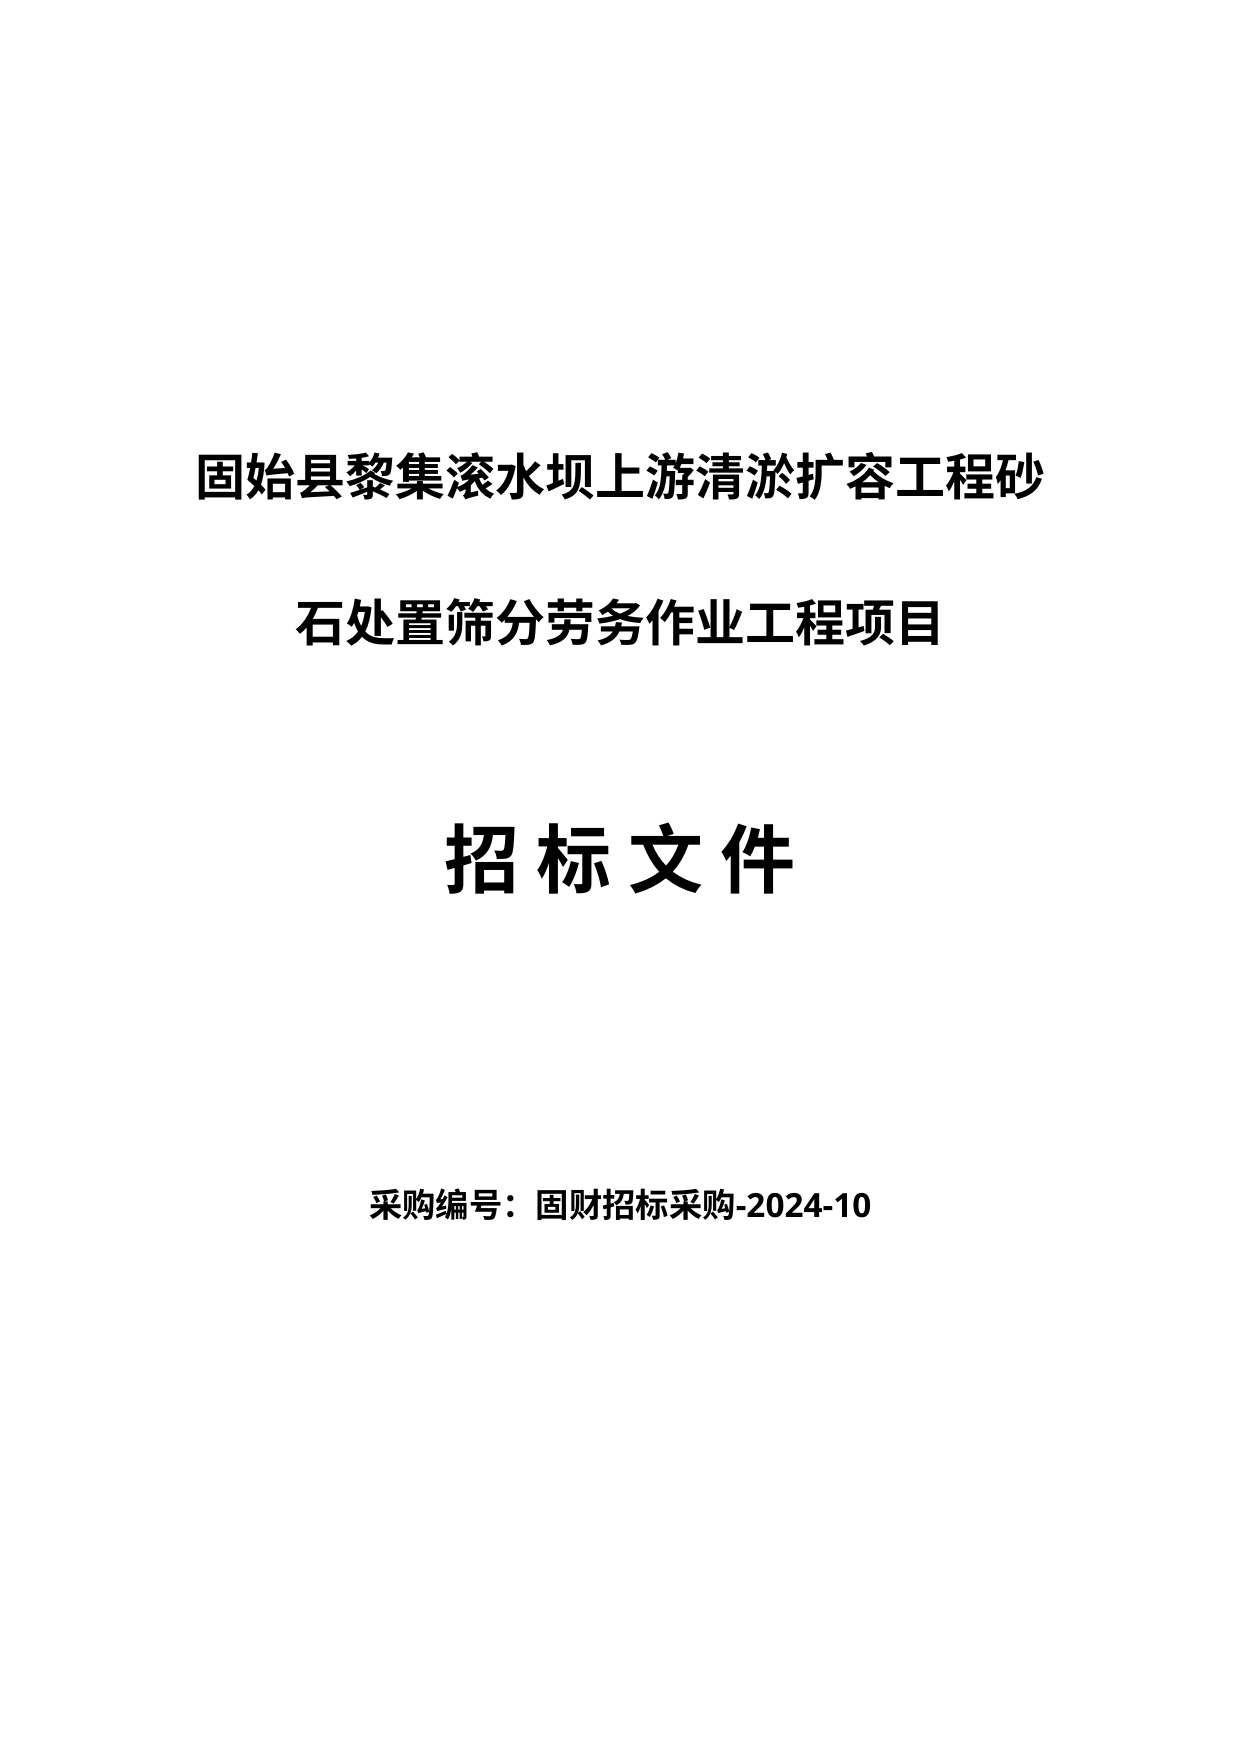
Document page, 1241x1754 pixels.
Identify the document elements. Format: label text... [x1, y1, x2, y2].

text 招 标 文 件 [187, 790, 1053, 920]
text 固始县黎集滚水坝上游清淤扩容工程砂石处置筛分劳务作业工程项目 [187, 425, 1053, 669]
text 采购编号：固财招标采购-2024-10 [187, 1170, 1053, 1235]
